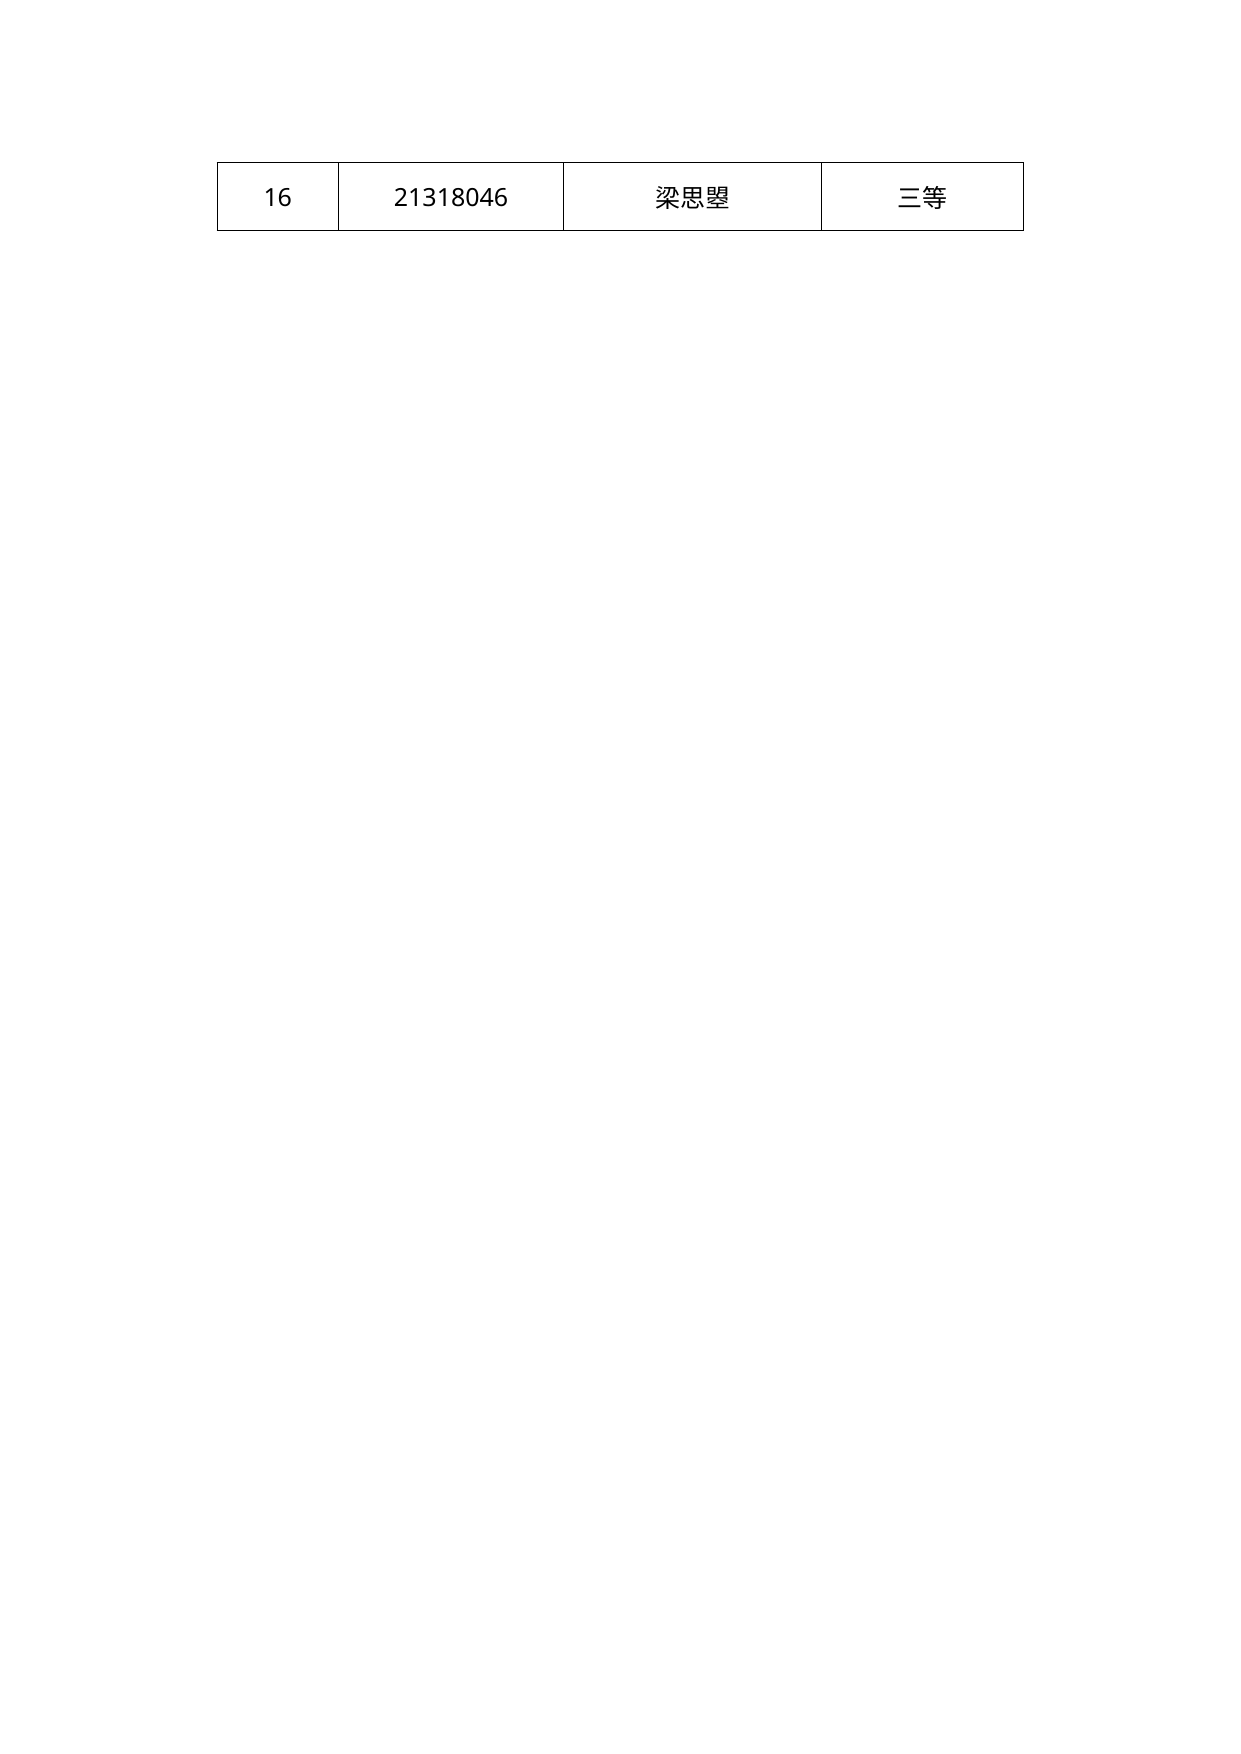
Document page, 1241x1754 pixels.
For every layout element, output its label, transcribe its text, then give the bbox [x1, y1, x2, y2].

table_cell 三等 [822, 163, 1023, 229]
table_cell 梁思曌 [564, 163, 821, 229]
table_cell 21318046 [339, 163, 563, 229]
table_cell 16 [218, 163, 338, 229]
